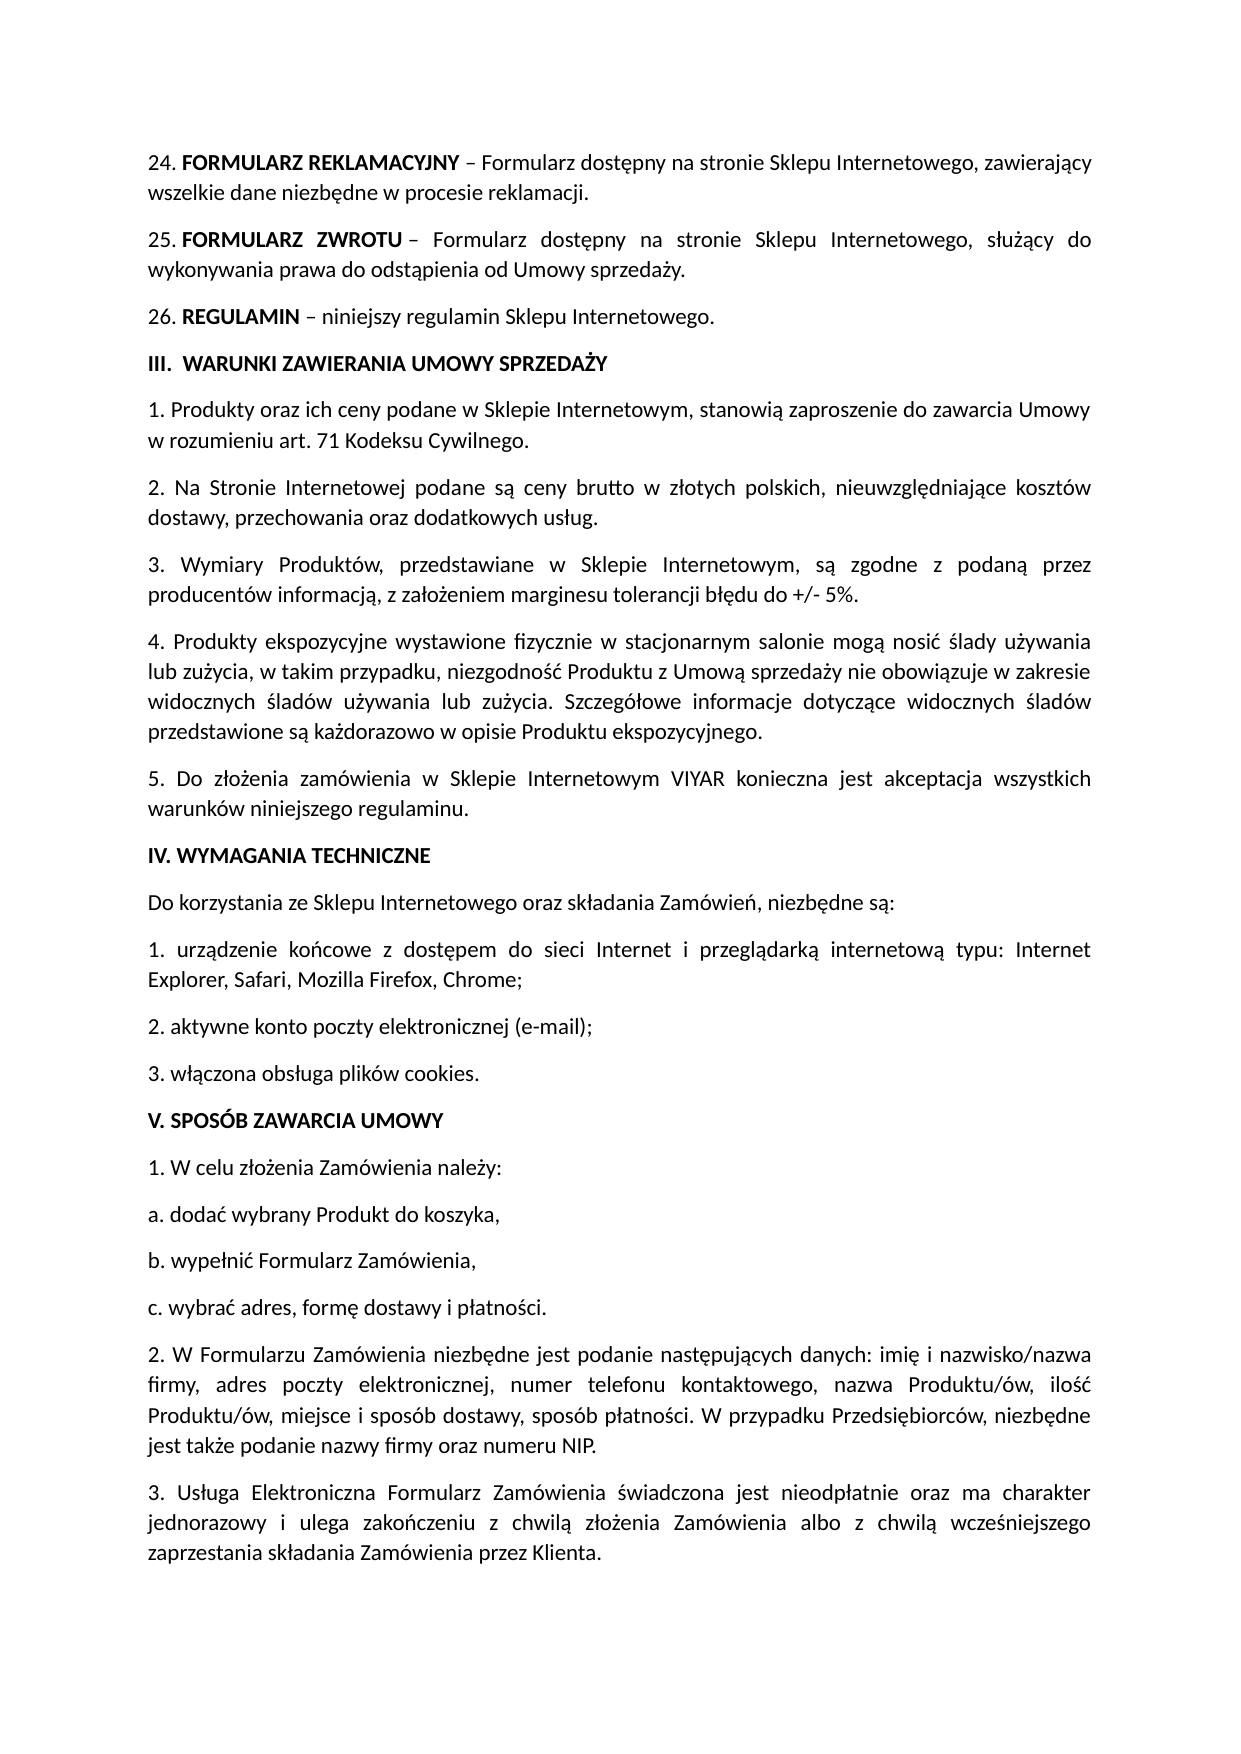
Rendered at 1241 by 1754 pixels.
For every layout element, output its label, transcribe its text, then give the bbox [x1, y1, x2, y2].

text V. SPOSÓB ZAWARCIA UMOWY [148, 1106, 1093, 1134]
text 1. Produkty oraz ich ceny podane w Sklepie Internetowym, stanowią zaproszenie do zawarcia Umowy w rozumieniu art. 71 Kodeksu Cywilnego. [148, 396, 1093, 454]
text III. WARUNKI ZAWIERANIA UMOWY SPRZEDAŻY [148, 349, 1093, 377]
text a. dodać wybrany Produkt do koszyka, [148, 1200, 1093, 1228]
text IV. WYMAGANIA TECHNICZNE [148, 841, 1093, 869]
text 2. Na Stronie Internetowej podane są ceny brutto w złotych polskich, nieuwzględniające kosztów dostawy, przechowania oraz dodatkowych usług. [148, 473, 1093, 531]
text 1. urządzenie końcowe z dostępem do sieci Internet i przeglądarką internetową typu: Internet Explorer, Safari, Mozilla Firefox, Chrome; [148, 935, 1093, 993]
text 5. Do złożenia zamówienia w Sklepie Internetowym VIYAR konieczna jest akceptacja wszystkich warunków niniejszego regulaminu. [148, 764, 1093, 822]
text 2. W Formularzu Zamówienia niezbędne jest podanie następujących danych: imię i nazwisko/nazwa firmy, adres poczty elektronicznej, numer telefonu kontaktowego, nazwa Produktu/ów, ilość Produktu/ów, miejsce i sposób dostawy, sposób płatności. W przypadku Przedsiębiorców, niezbędne jest także podanie nazwy firmy oraz numeru NIP. [148, 1340, 1093, 1459]
text Do korzystania ze Sklepu Internetowego oraz składania Zamówień, niezbędne są: [148, 888, 1093, 916]
text 4. Produkty ekspozycyjne wystawione fizycznie w stacjonarnym salonie mogą nosić ślady używania lub zużycia, w takim przypadku, niezgodność Produktu z Umową sprzedaży nie obowiązuje w zakresie widocznych śladów używania lub zużycia. Szczegółowe informacje dotyczące widocznych śladów przedstawione są każdorazowo w opisie Produktu ekspozycyjnego. [148, 627, 1093, 745]
text b. wypełnić Formularz Zamówienia, [148, 1247, 1093, 1274]
text 2. aktywne konto poczty elektronicznej (e-mail); [148, 1012, 1093, 1040]
text 25. FORMULARZ ZWROTU – Formularz dostępny na stronie Sklepu Internetowego, służący do wykonywania prawa do odstąpienia od Umowy sprzedaży. [148, 225, 1093, 283]
text 24. FORMULARZ REKLAMACYJNY – Formularz dostępny na stronie Sklepu Internetowego, zawierający wszelkie dane niezbędne w procesie reklamacji. [148, 148, 1093, 206]
text 3. Usługa Elektroniczna Formularz Zamówienia świadczona jest nieodpłatnie oraz ma charakter jednorazowy i ulega zakończeniu z chwilą złożenia Zamówienia albo z chwilą wcześniejszego zaprzestania składania Zamówienia przez Klienta. [148, 1478, 1093, 1566]
text 3. Wymiary Produktów, przedstawiane w Sklepie Internetowym, są zgodne z podaną przez producentów informacją, z założeniem marginesu tolerancji błędu do +/- 5%. [148, 550, 1093, 608]
text 26. REGULAMIN – niniejszy regulamin Sklepu Internetowego. [148, 302, 1093, 330]
text c. wybrać adres, formę dostawy i płatności. [148, 1293, 1093, 1321]
text 3. włączona obsługa plików cookies. [148, 1059, 1093, 1087]
text 1. W celu złożenia Zamówienia należy: [148, 1153, 1093, 1181]
